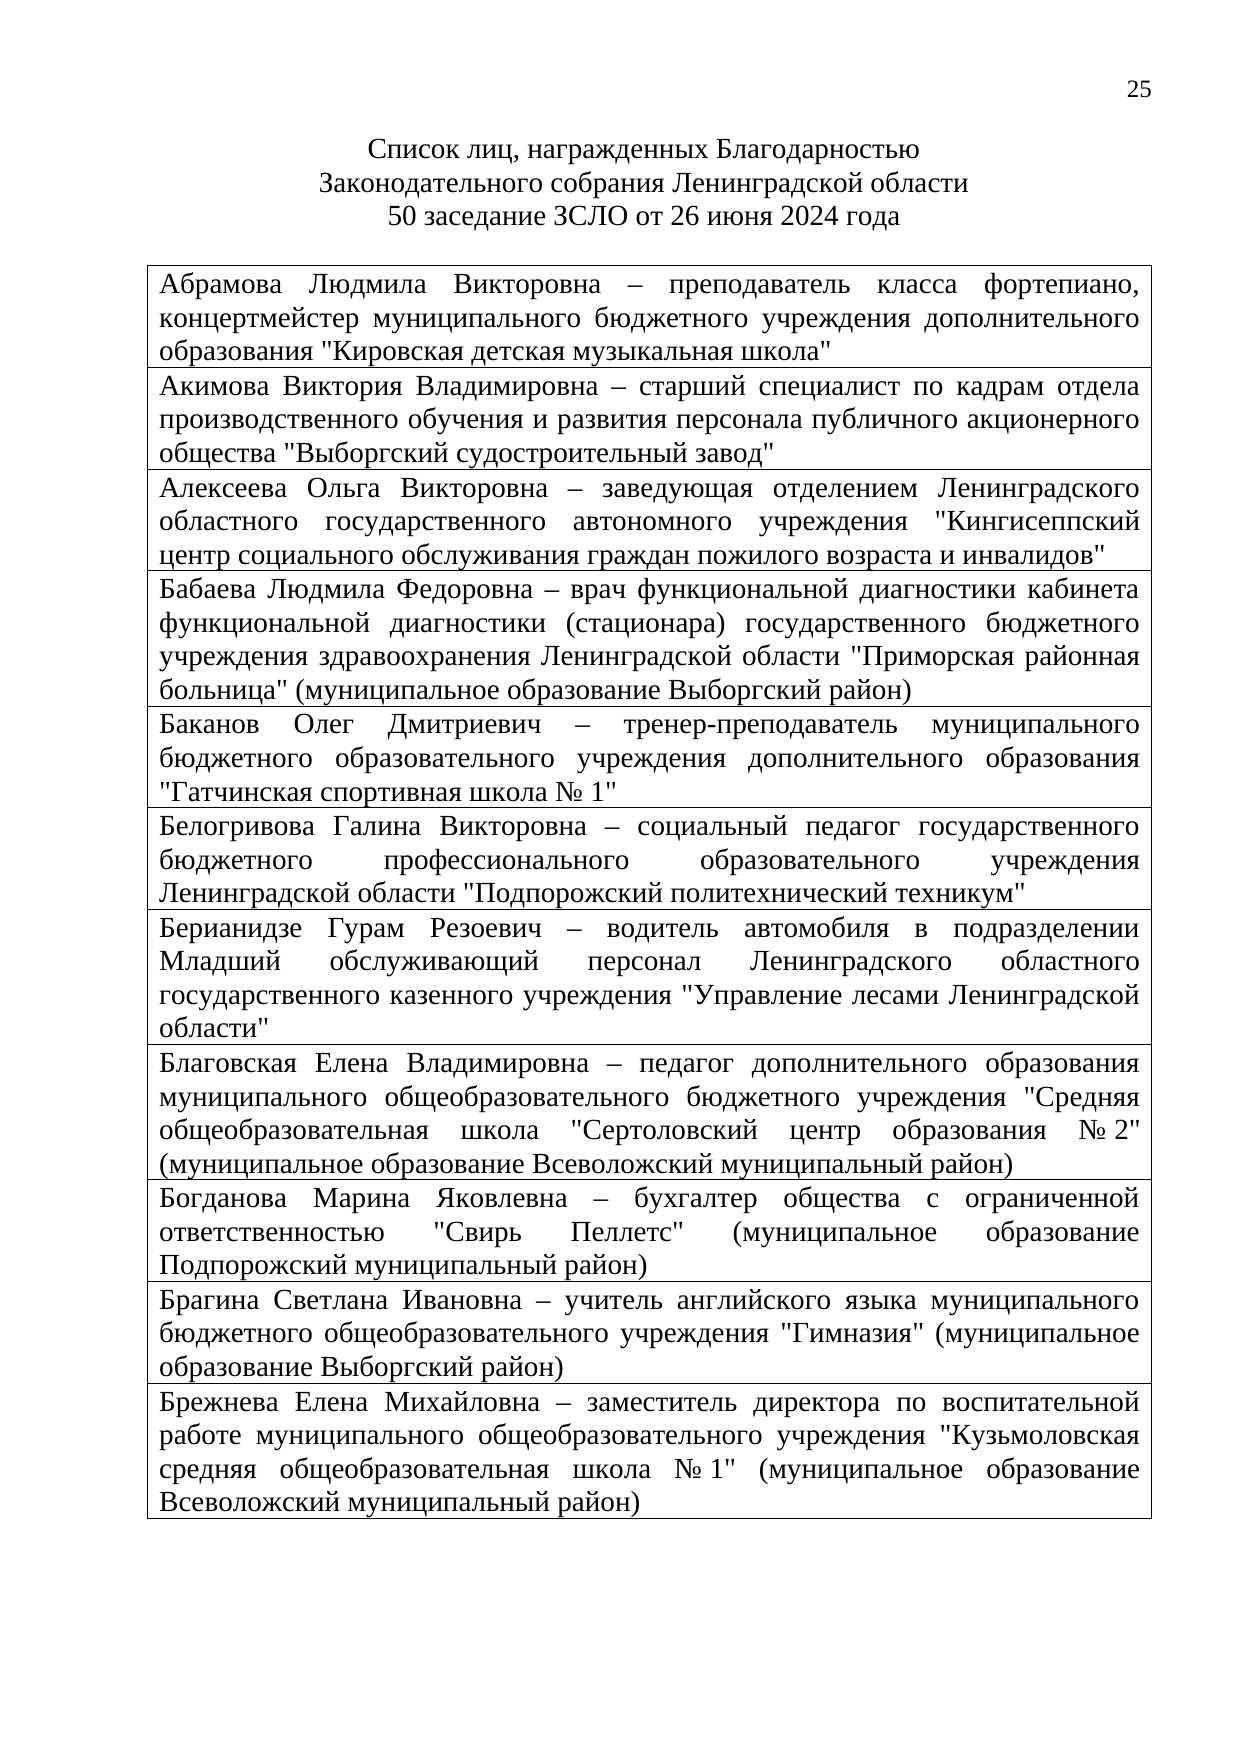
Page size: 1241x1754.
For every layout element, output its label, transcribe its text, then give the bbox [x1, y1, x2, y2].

table_cell Алексеева Ольга Викторовна – заведующая отделением Ленинградского областного государственного автономного учреждения "Кингисеппский центр социального обслуживания граждан пожилого возраста и инвалидов" [148, 470, 1151, 570]
table_cell Белогривова Галина Викторовна – социальный педагог государственного бюджетного профессионального образовательного учреждения Ленинградской области "Подпорожский политехнический техникум" [148, 808, 1151, 909]
table_cell Берианидзе Гурам Резоевич – водитель автомобиля в подразделении Младший обслуживающий персонал Ленинградского областного государственного казенного учреждения "Управление лесами Ленинградской области" [148, 910, 1151, 1044]
table_cell Брагина Светлана Ивановна – учитель английского языка муниципального бюджетного общеобразовательного учреждения "Гимназия" (муниципальное образование Выборгский район) [148, 1282, 1151, 1383]
text Список лиц, награжденных Благодарностью [136, 131, 1152, 165]
table_cell Брежнева Елена Михайловна – заместитель директора по воспитательной работе муниципального общеобразовательного учреждения "Кузьмоловская средняя общеобразовательная школа № 1" (муниципальное образование Всеволожский муниципальный район) [148, 1384, 1151, 1518]
table_header Абрамова Людмила Викторовна – преподаватель класса фортепиано, концертмейстер муниципального бюджетного учреждения дополнительного образования "Кировская детская музыкальная школа" [148, 266, 1151, 367]
table_cell Благовская Елена Владимировна – педагог дополнительного образования муниципального общеобразовательного бюджетного учреждения "Средняя общеобразовательная школа "Сертоловский центр образования № 2" (муниципальное образование Всеволожский муниципальный район) [148, 1045, 1151, 1179]
table_cell Акимова Виктория Владимировна – старший специалист по кадрам отдела производственного обучения и развития персонала публичного акционерного общества "Выборгский судостроительный завод" [148, 368, 1151, 469]
table_cell Бабаева Людмила Федоровна – врач функциональной диагностики кабинета функциональной диагностики (стационара) государственного бюджетного учреждения здравоохранения Ленинградской области "Приморская районная больница" (муниципальное образование Выборгский район) [148, 571, 1151, 706]
table_cell Баканов Олег Дмитриевич – тренер-преподаватель муниципального бюджетного образовательного учреждения дополнительного образования "Гатчинская спортивная школа № 1" [148, 707, 1151, 807]
table_cell Богданова Марина Яковлевна – бухгалтер общества с ограниченной ответственностью "Свирь Пеллетс" (муниципальное образование Подпорожский муниципальный район) [148, 1180, 1151, 1281]
text Законодательного собрания Ленинградской области [136, 165, 1152, 198]
text 50 заседание ЗСЛО от 26 июня 2024 года [136, 198, 1152, 232]
